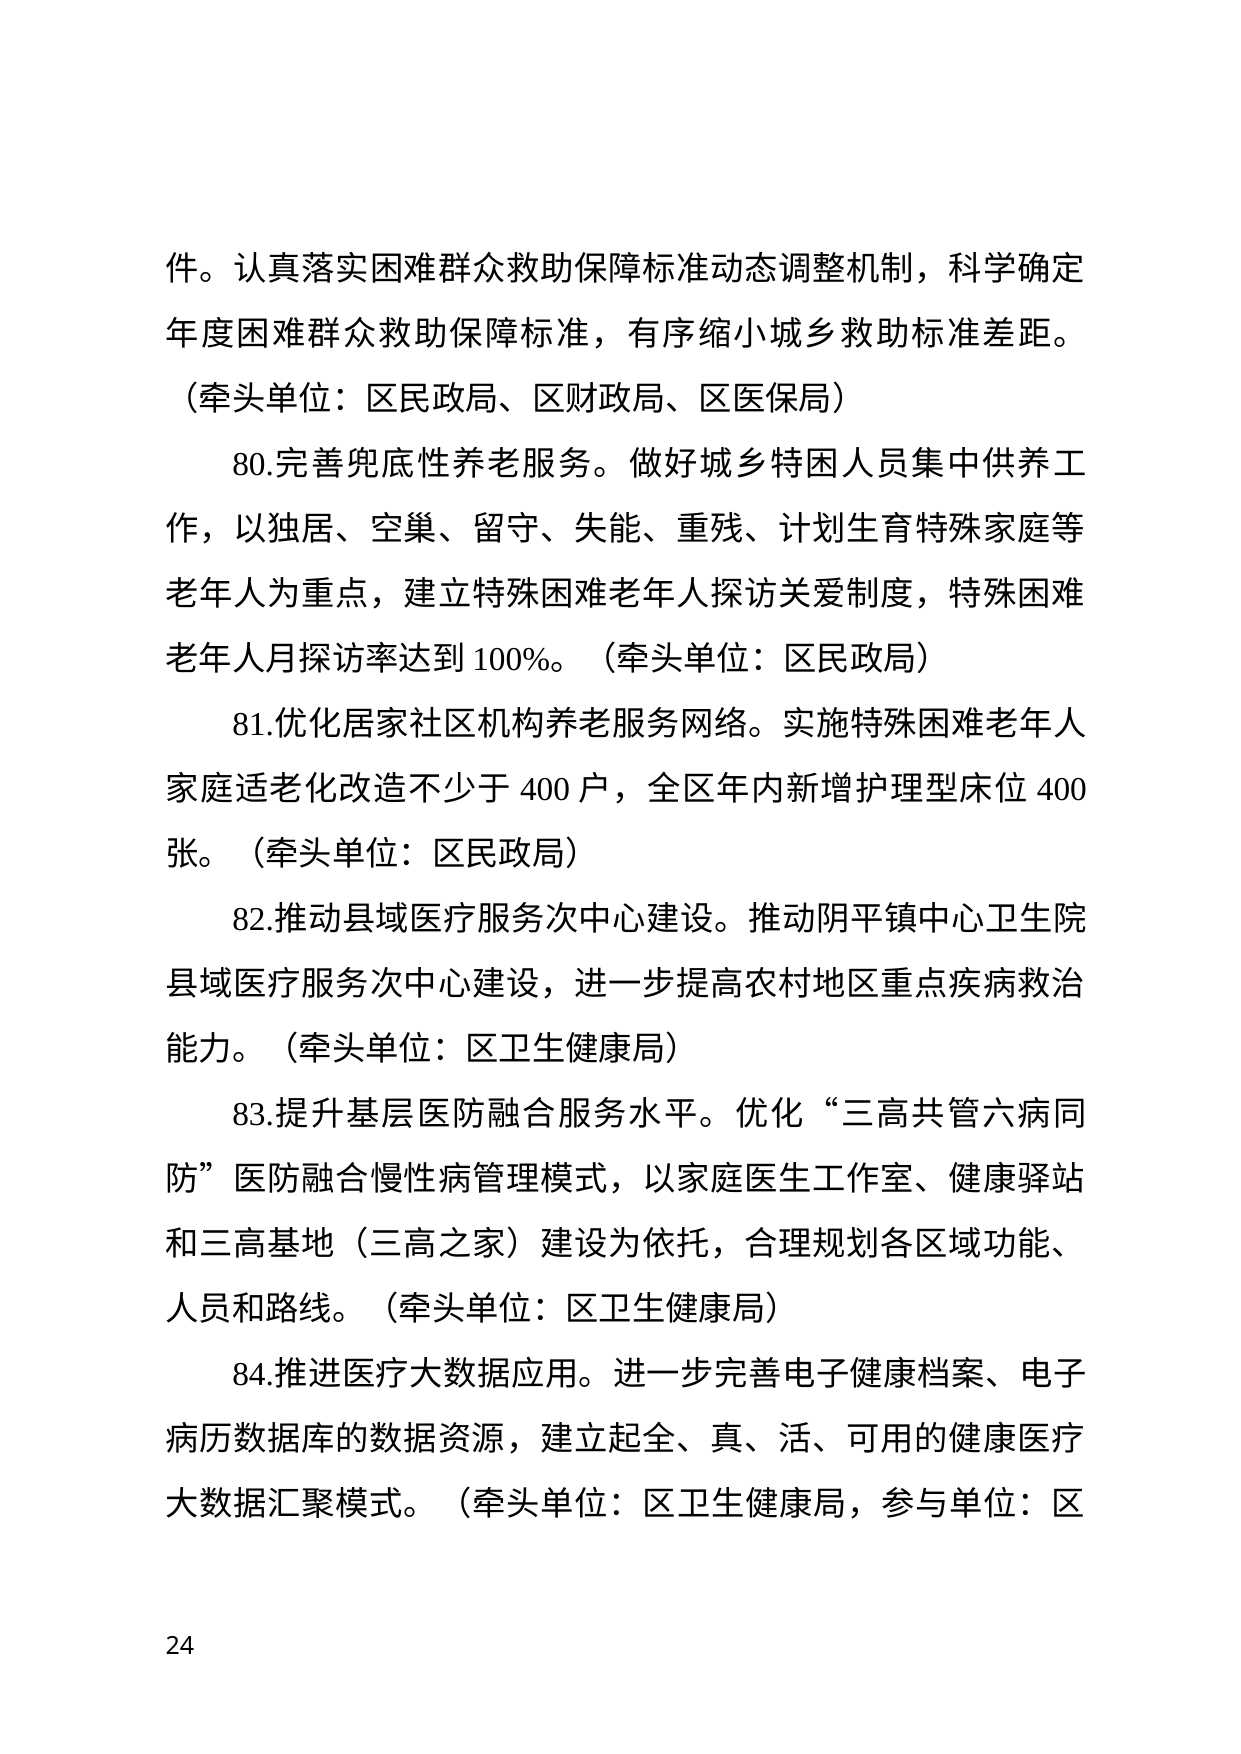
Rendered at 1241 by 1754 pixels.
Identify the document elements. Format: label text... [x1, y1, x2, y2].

list 80.完善兜底性养老服务。做好城乡特困人员集中供养工作，以独居、空巢、留守、失能、重残、计划生育特殊家庭等老年人为重点，建立特殊困难老年人探访关爱制度，特殊困难老年人月探访率达到100%。（牵头单位：区民政局） [165, 428, 1087, 688]
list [165, 233, 1087, 428]
list 83.提升基层医防融合服务水平。优化“三高共管六病同防”医防融合慢性病管理模式，以家庭医生工作室、健康驿站和三高基地（三高之家）建设为依托，合理规划各区域功能、人员和路线。（牵头单位：区卫生健康局） [165, 1078, 1087, 1338]
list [165, 1338, 1087, 1533]
list 81.优化居家社区机构养老服务网络。实施特殊困难老年人家庭适老化改造不少于400户，全区年内新增护理型床位400张。（牵头单位：区民政局） [165, 688, 1087, 883]
text 82.推动县域医疗服务次中心建设。推动阴平镇中心卫生院县域医疗服务次中心建设，进一步提高农村地区重点疾病救治能力。（牵头单位：区卫生健康局） [165, 883, 1087, 1078]
